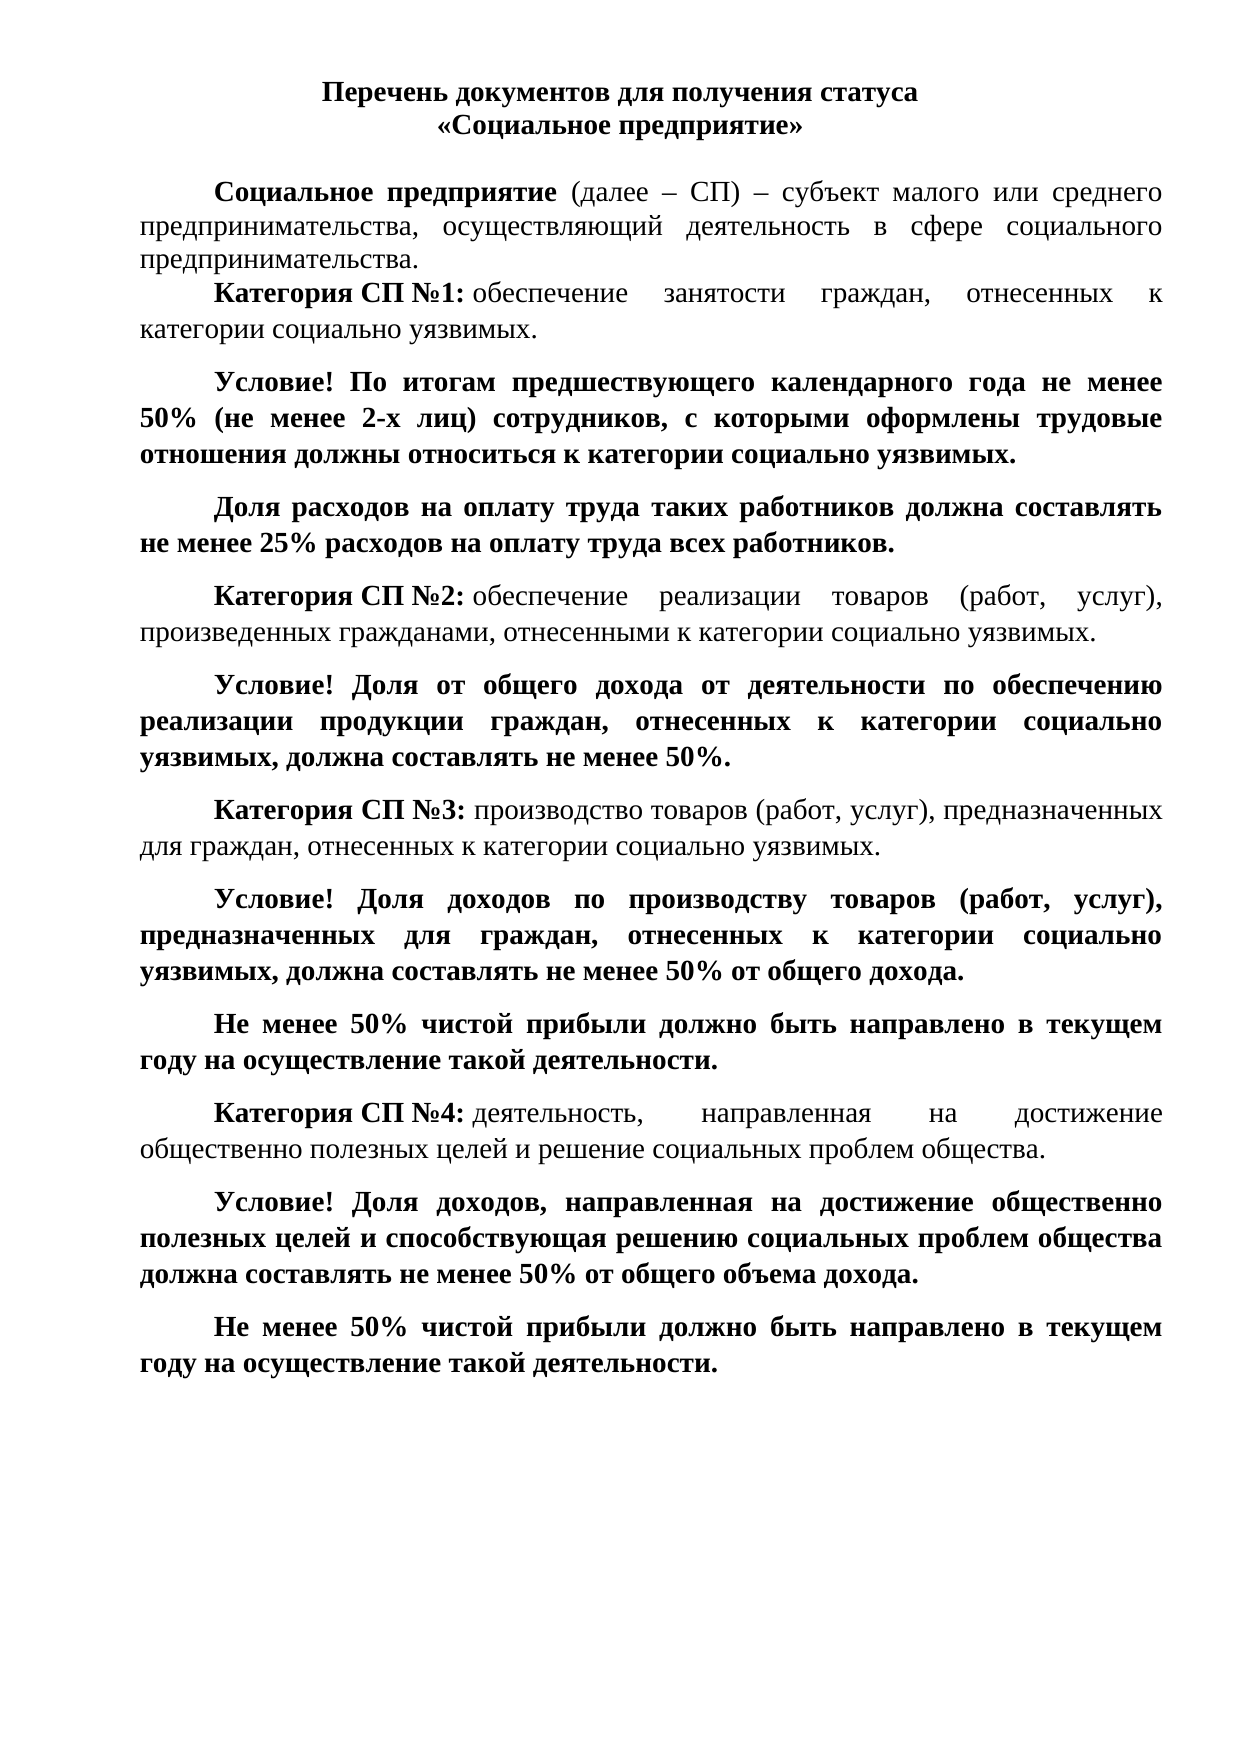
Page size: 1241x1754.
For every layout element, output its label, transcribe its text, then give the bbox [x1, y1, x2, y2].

text Категория СП №2: обеспечение реализации товаров (работ, услуг), произведенных гражданами, отнесенными к категории социально уязвимых. [139, 578, 1163, 648]
text Условие! Доля доходов, направленная на достижение общественно полезных целей и способствующая решению социальных проблем общества должна составлять не менее 50% от общего объема дохода. [139, 1184, 1163, 1290]
text Перечень документов для получения статуса [166, 74, 1074, 107]
text Условие! Доля доходов по производству товаров (работ, услуг), предназначенных для граждан, отнесенных к категории социально уязвимых, должна составлять не менее 50% от общего дохода. [139, 881, 1163, 987]
text «Социальное предприятие» [166, 107, 1074, 141]
text Доля расходов на оплату труда таких работников должна составлять не менее 25% расходов на оплату труда всех работников. [139, 489, 1163, 559]
text Категория СП №1: обеспечение занятости граждан, отнесенных к категории социально уязвимых. [139, 275, 1163, 345]
text Категория СП №4: деятельность, направленная на достижение общественно полезных целей и решение социальных проблем общества. [139, 1095, 1163, 1165]
text Условие! Доля от общего дохода от деятельности по обеспечению реализации продукции граждан, отнесенных к категории социально уязвимых, должна составлять не менее 50%. [139, 667, 1163, 773]
text Не менее 50% чистой прибыли должно быть направлено в текущем году на осуществление такой деятельности. [139, 1006, 1163, 1076]
text Условие! По итогам предшествующего календарного года не менее 50% (не менее 2-х лиц) сотрудников, с которыми оформлены трудовые отношения должны относиться к категории социально уязвимых. [139, 364, 1163, 470]
text Категория СП №3: производство товаров (работ, услуг), предназначенных для граждан, отнесенных к категории социально уязвимых. [139, 792, 1163, 862]
text Социальное предприятие (далее – СП) – субъект малого или среднего предпринимательства, осуществляющий деятельность в сфере социального предпринимательства. [139, 174, 1163, 275]
text Не менее 50% чистой прибыли должно быть направлено в текущем году на осуществление такой деятельности. [139, 1309, 1163, 1379]
